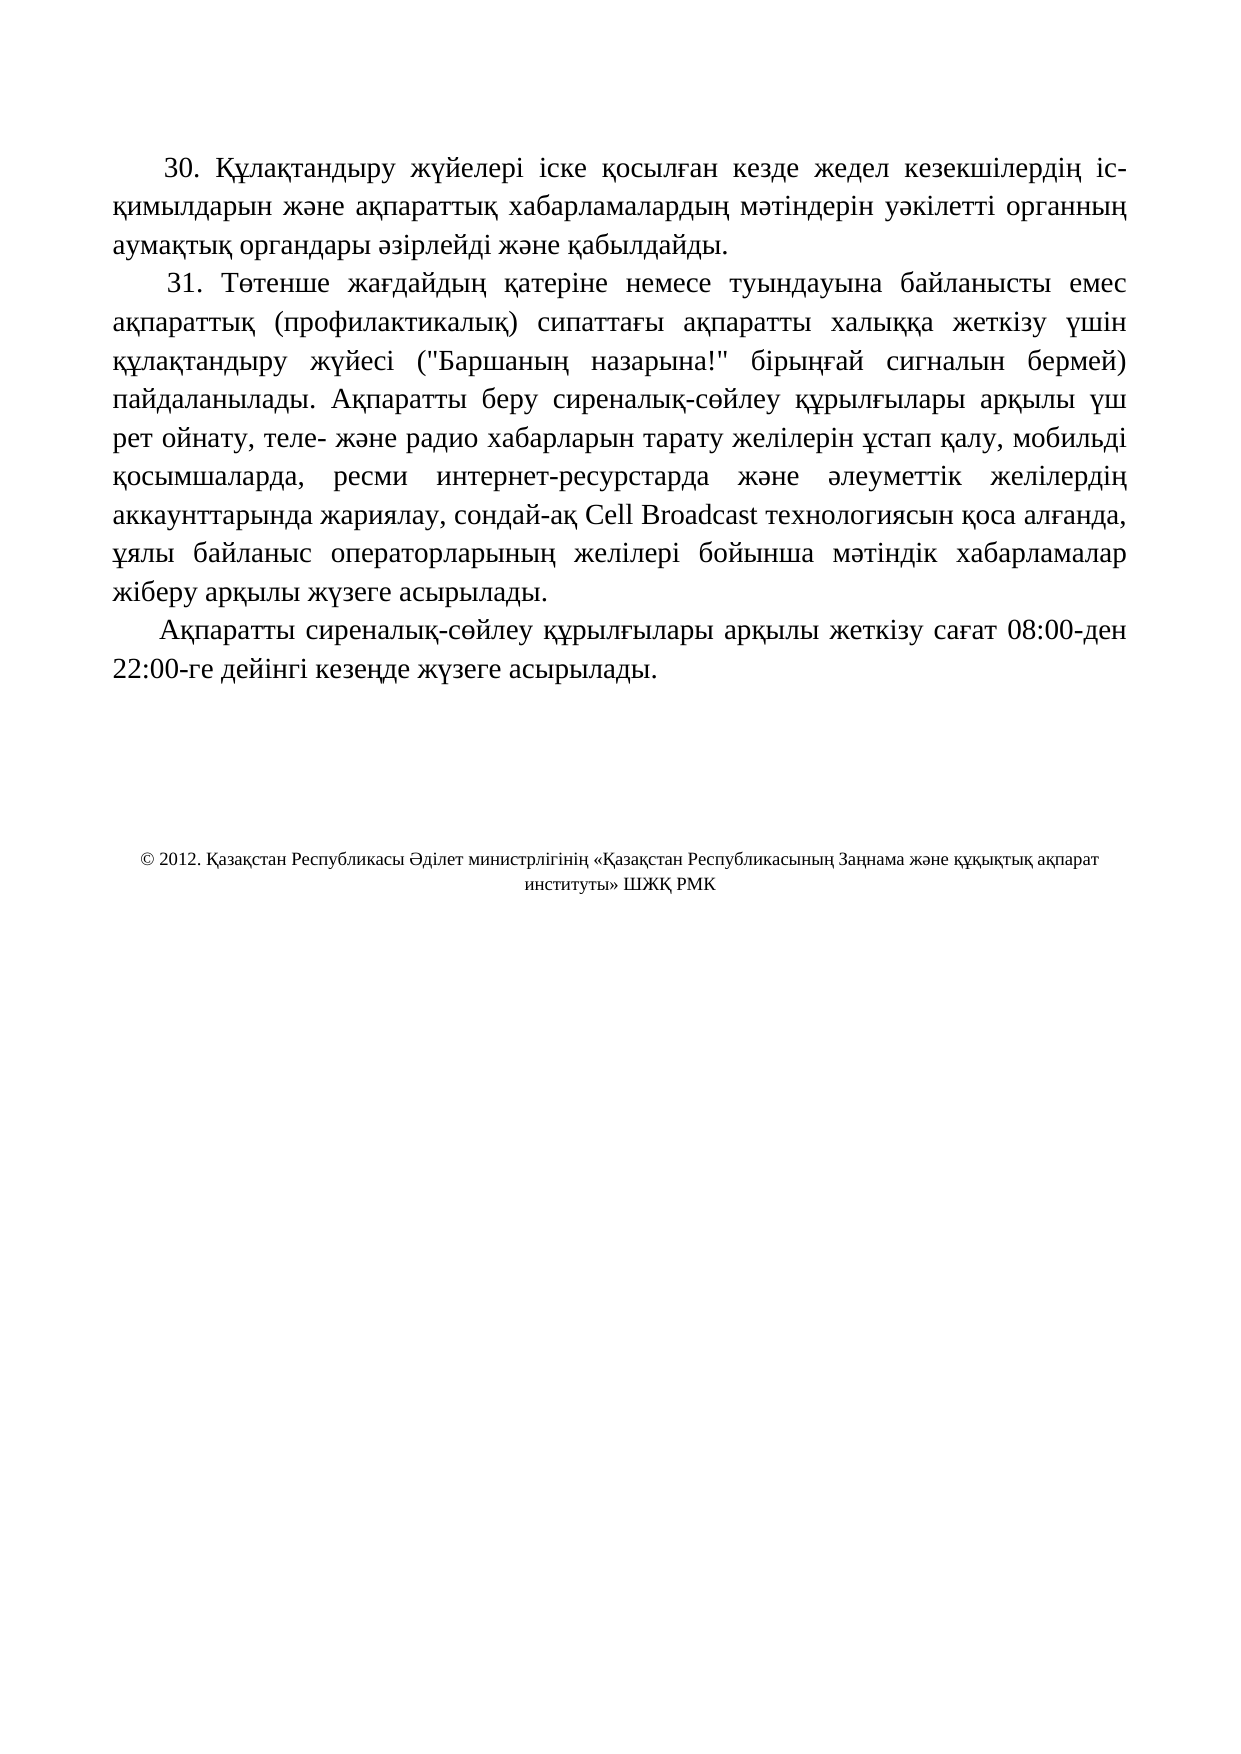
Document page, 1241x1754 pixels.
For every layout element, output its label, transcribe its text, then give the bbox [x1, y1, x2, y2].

text 31. Төтенше жағдайдың қатеріне немесе туындауына байланысты емес ақпараттық (профилактикалық) сипаттағы ақпаратты халыққа жеткізу үшін құлақтандыру жүйесі ("Баршаның назарына!" бірыңғай сигналын бермей) пайдаланылады. Ақпаратты беру сиреналық-сөйлеу құрылғылары арқылы үш рет ойнату, теле- және радио хабарларын тарату желілерін ұстап қалу, мобильді қосымшаларда, ресми интернет-ресурстарда және әлеуметтік желілердің аккаунттарында жариялау, сондай-ақ Cell Broadcast технологиясын қоса алғанда, ұялы байланыс операторларының желілері бойынша мәтіндік хабарламалар жіберу арқылы жүзеге асырылады. [112, 266, 1128, 607]
text Ақпаратты сиреналық-сөйлеу құрылғылары арқылы жеткізу сағат 08:00-ден 22:00-ге дейінгі кезеңде жүзеге асырылады. [112, 612, 1128, 684]
text 30. Құлақтандыру жүйелері іске қосылған кезде жедел кезекшілердің іс-қимылдарын және ақпараттық хабарламалардың мәтіндерін уәкілетті органның аумақтық органдары әзірлейді және қабылдайды. [112, 150, 1128, 261]
text © 2012. Қазақстан Республикасы Әділет министрлігінің «Қазақстан Республикасының Заңнама және құқықтық ақпарат институты» ШЖҚ РМК [112, 848, 1128, 894]
